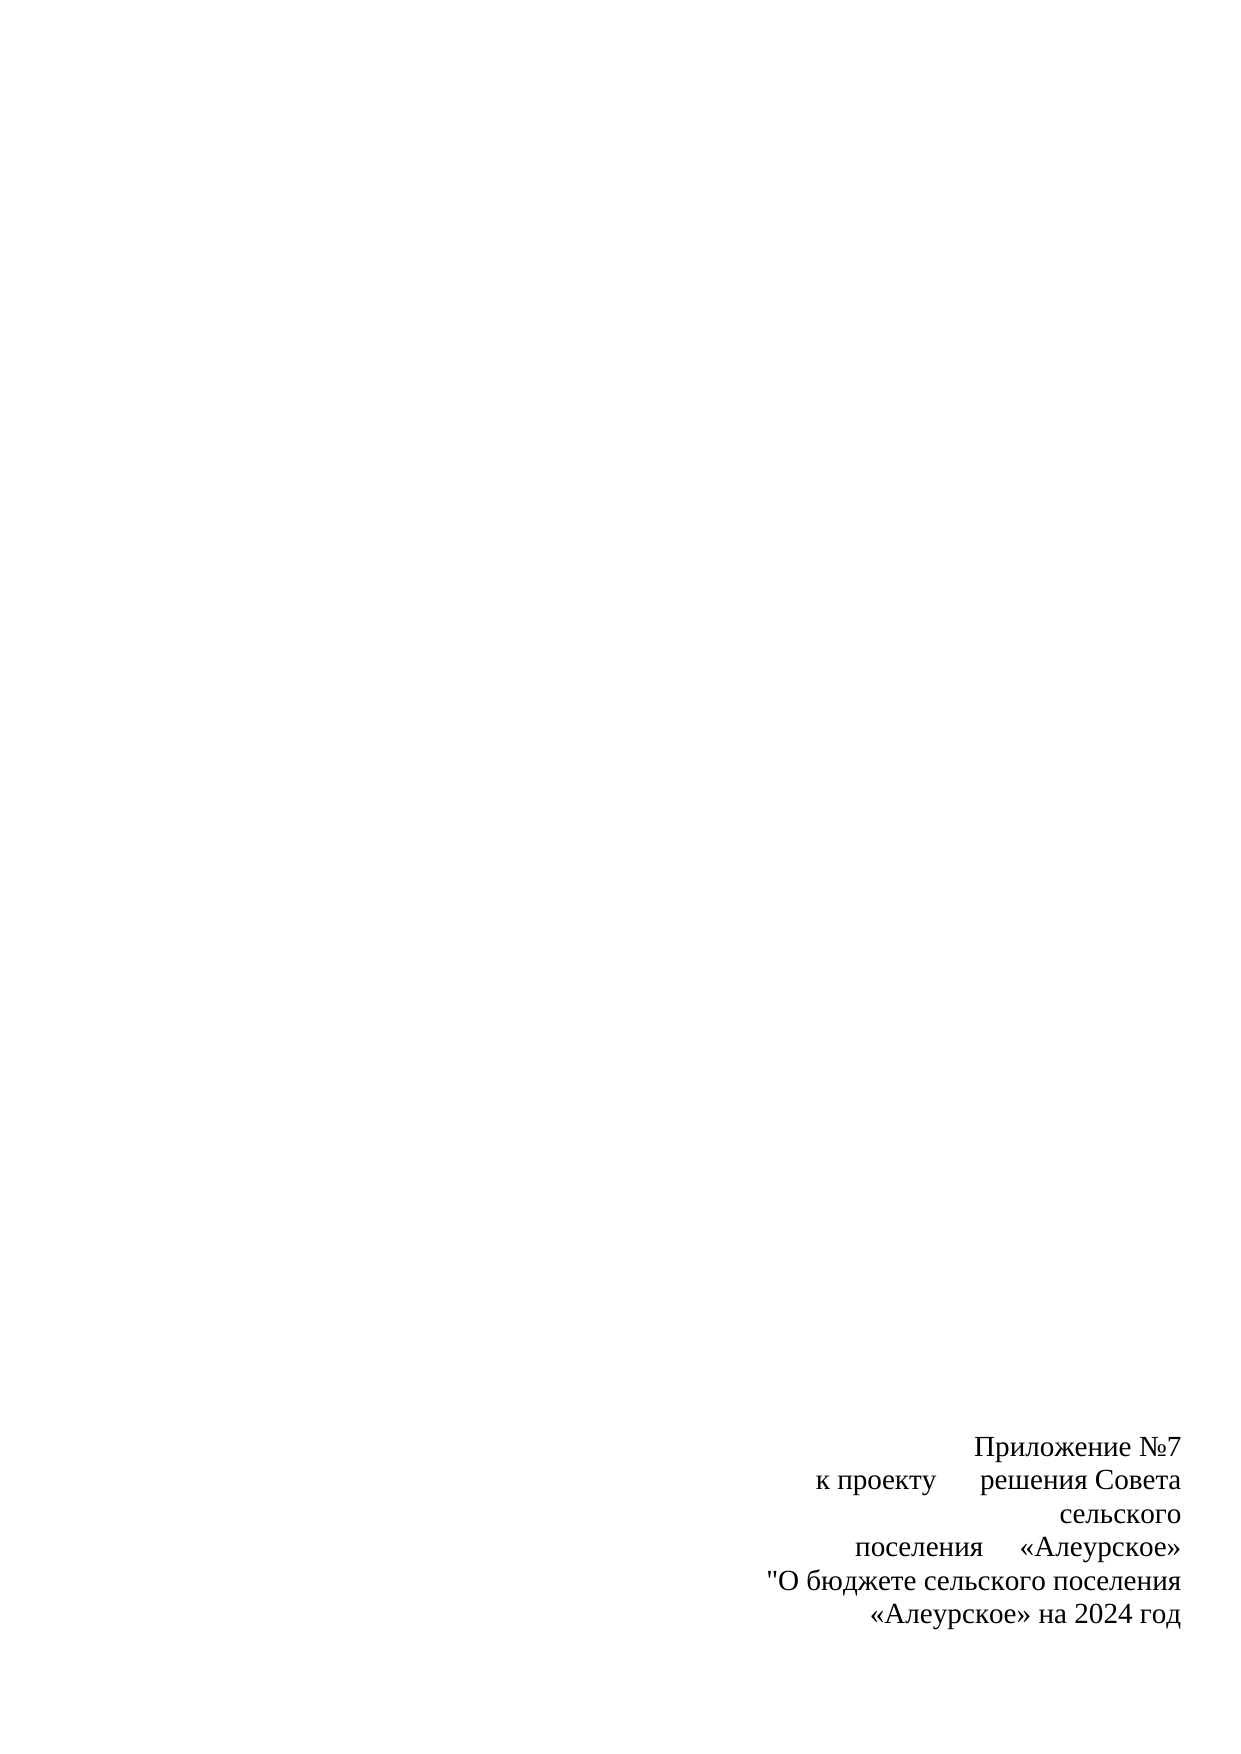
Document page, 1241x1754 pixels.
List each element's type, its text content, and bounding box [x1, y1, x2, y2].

text к проекту решения Совета сельского [118, 1462, 1181, 1529]
text «Алеурское» на 2024 год [118, 1596, 1181, 1630]
text "О бюджете сельского поселения [118, 1563, 1181, 1596]
text поселения «Алеурское» [118, 1529, 1181, 1563]
text Приложение №7 [118, 1429, 1181, 1462]
